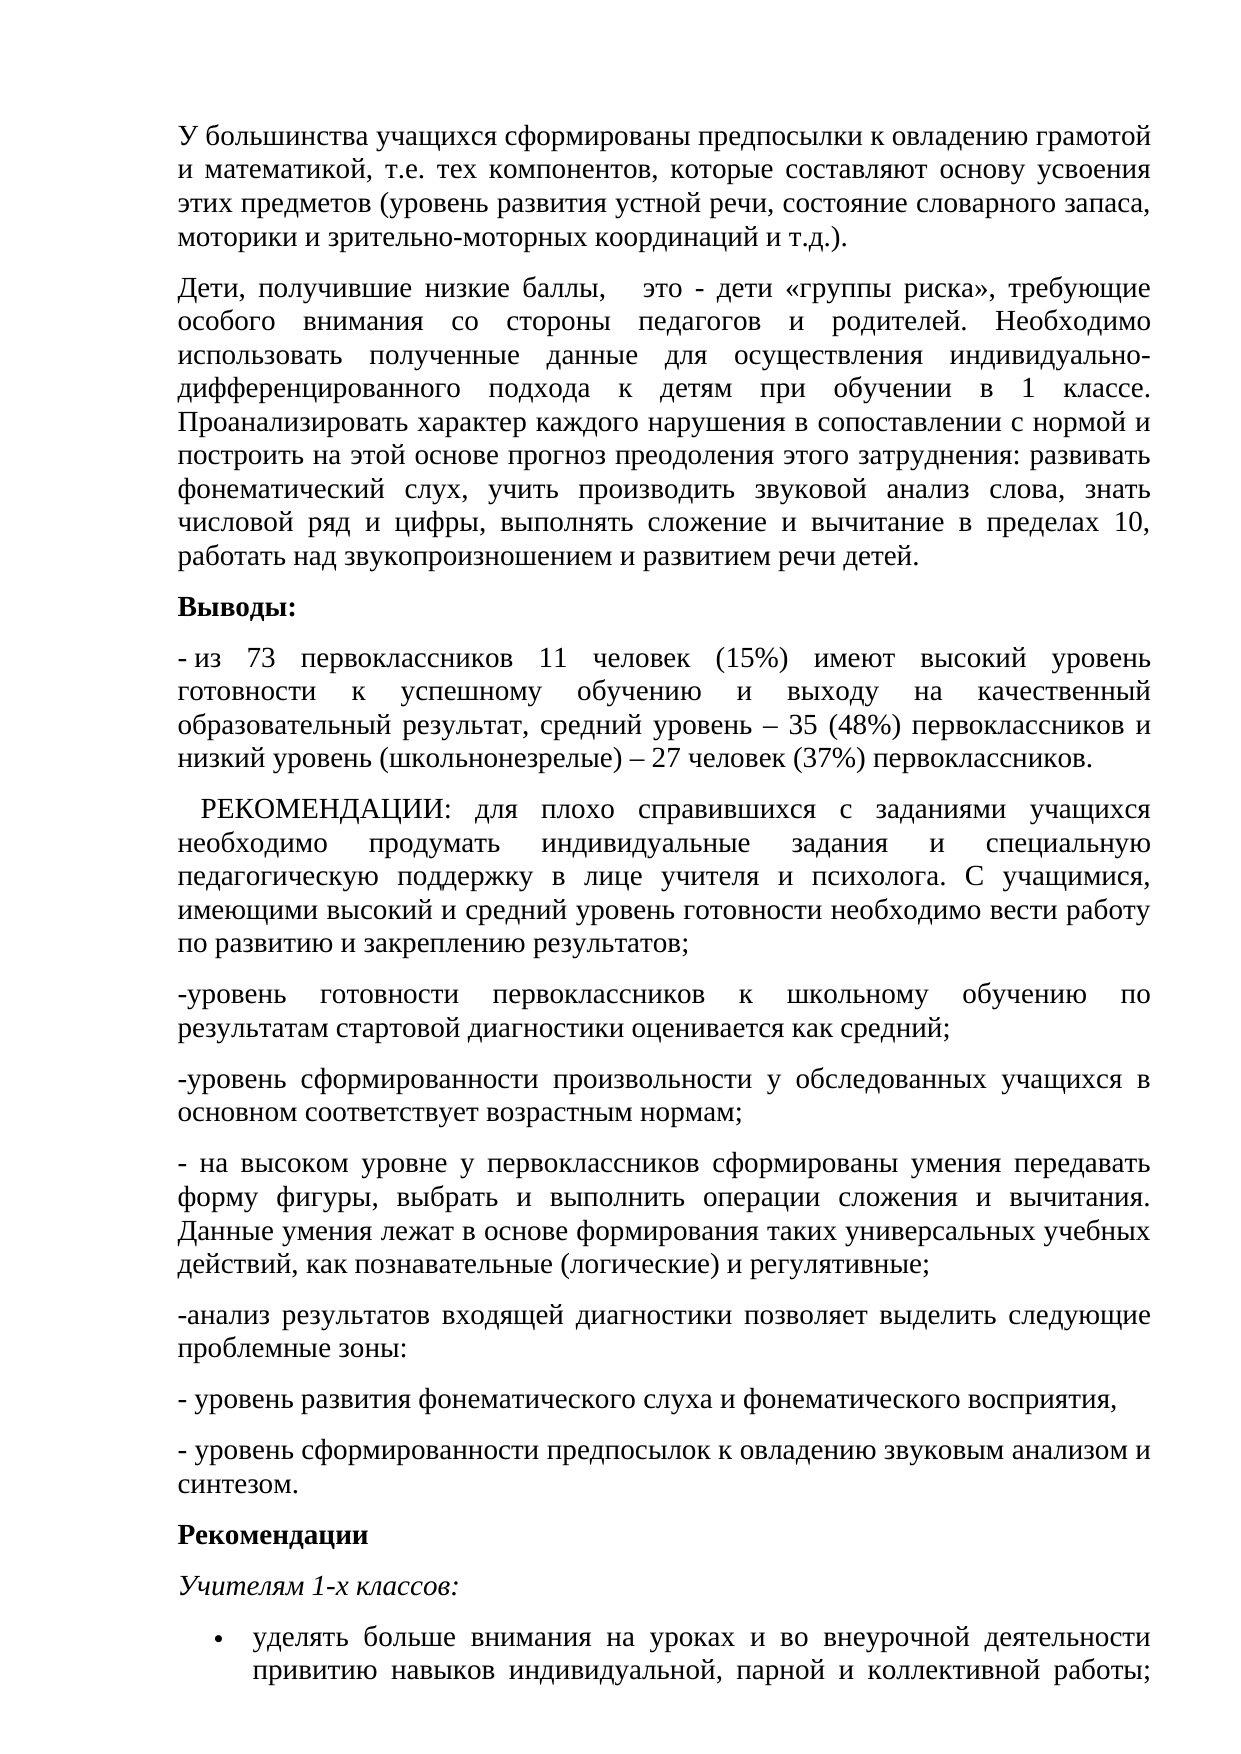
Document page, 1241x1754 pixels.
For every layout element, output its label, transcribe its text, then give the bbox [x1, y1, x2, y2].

text РЕКОМЕНДАЦИИ: для плохо справившихся с заданиями учащихся необходимо продумать индивидуальные задания и специальную педагогическую поддержку в лице учителя и психолога. С учащимися, имеющими высокий и средний уровень готовности необходимо вести работу по развитию и закреплению результатов; [177, 791, 1152, 959]
text Выводы: [177, 589, 1152, 622]
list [215, 1619, 1152, 1686]
text -анализ результатов входящей диагностики позволяет выделить следующие проблемные зоны: [177, 1297, 1152, 1364]
text Учителям 1-х классов: [177, 1568, 1152, 1601]
text У большинства учащихся сформированы предпосылки к овладению грамотой и математикой, т.е. тех компонентов, которые составляют основу усвоения этих предметов (уровень развития устной речи, состояние словарного запаса, моторики и зрительно-моторных координаций и т.д.). [177, 118, 1152, 252]
text - уровень сформированности предпосылок к овладению звуковым анализом и синтезом. [177, 1432, 1152, 1499]
text - уровень развития фонематического слуха и фонематического восприятия, [177, 1382, 1152, 1415]
text - из 73 первоклассников 11 человек (15%) имеют высокий уровень готовности к успешному обучению и выходу на качественный образовательный результат, средний уровень – 35 (48%) первоклассников и низкий уровень (школьнонезрелые) – 27 человек (37%) первоклассников. [177, 640, 1152, 774]
text Дети, получившие низкие баллы, это - дети «группы риска», требующие особого внимания со стороны педагогов и родителей. Необходимо использовать полученные данные для осуществления индивидуально-дифференцированного подхода к детям при обучении в 1 классе. Проанализировать характер каждого нарушения в сопоставлении с нормой и построить на этой основе прогноз преодоления этого затруднения: развивать фонематический слух, учить производить звуковой анализ слова, знать числовой ряд и цифры, выполнять сложение и вычитание в пределах 10, работать над звукопроизношением и развитием речи детей. [177, 270, 1152, 572]
text - на высоком уровне у первоклассников сформированы умения передавать форму фигуры, выбрать и выполнить операции сложения и вычитания. Данные умения лежат в основе формирования таких универсальных учебных действий, как познавательные (логические) и регулятивные; [177, 1146, 1152, 1280]
text Рекомендации [177, 1517, 1152, 1551]
text -уровень готовности первоклассников к школьному обучению по результатам стартовой диагностики оценивается как средний; [177, 977, 1152, 1044]
text -уровень сформированности произвольности у обследованных учащихся в основном соответствует возрастным нормам; [177, 1061, 1152, 1128]
